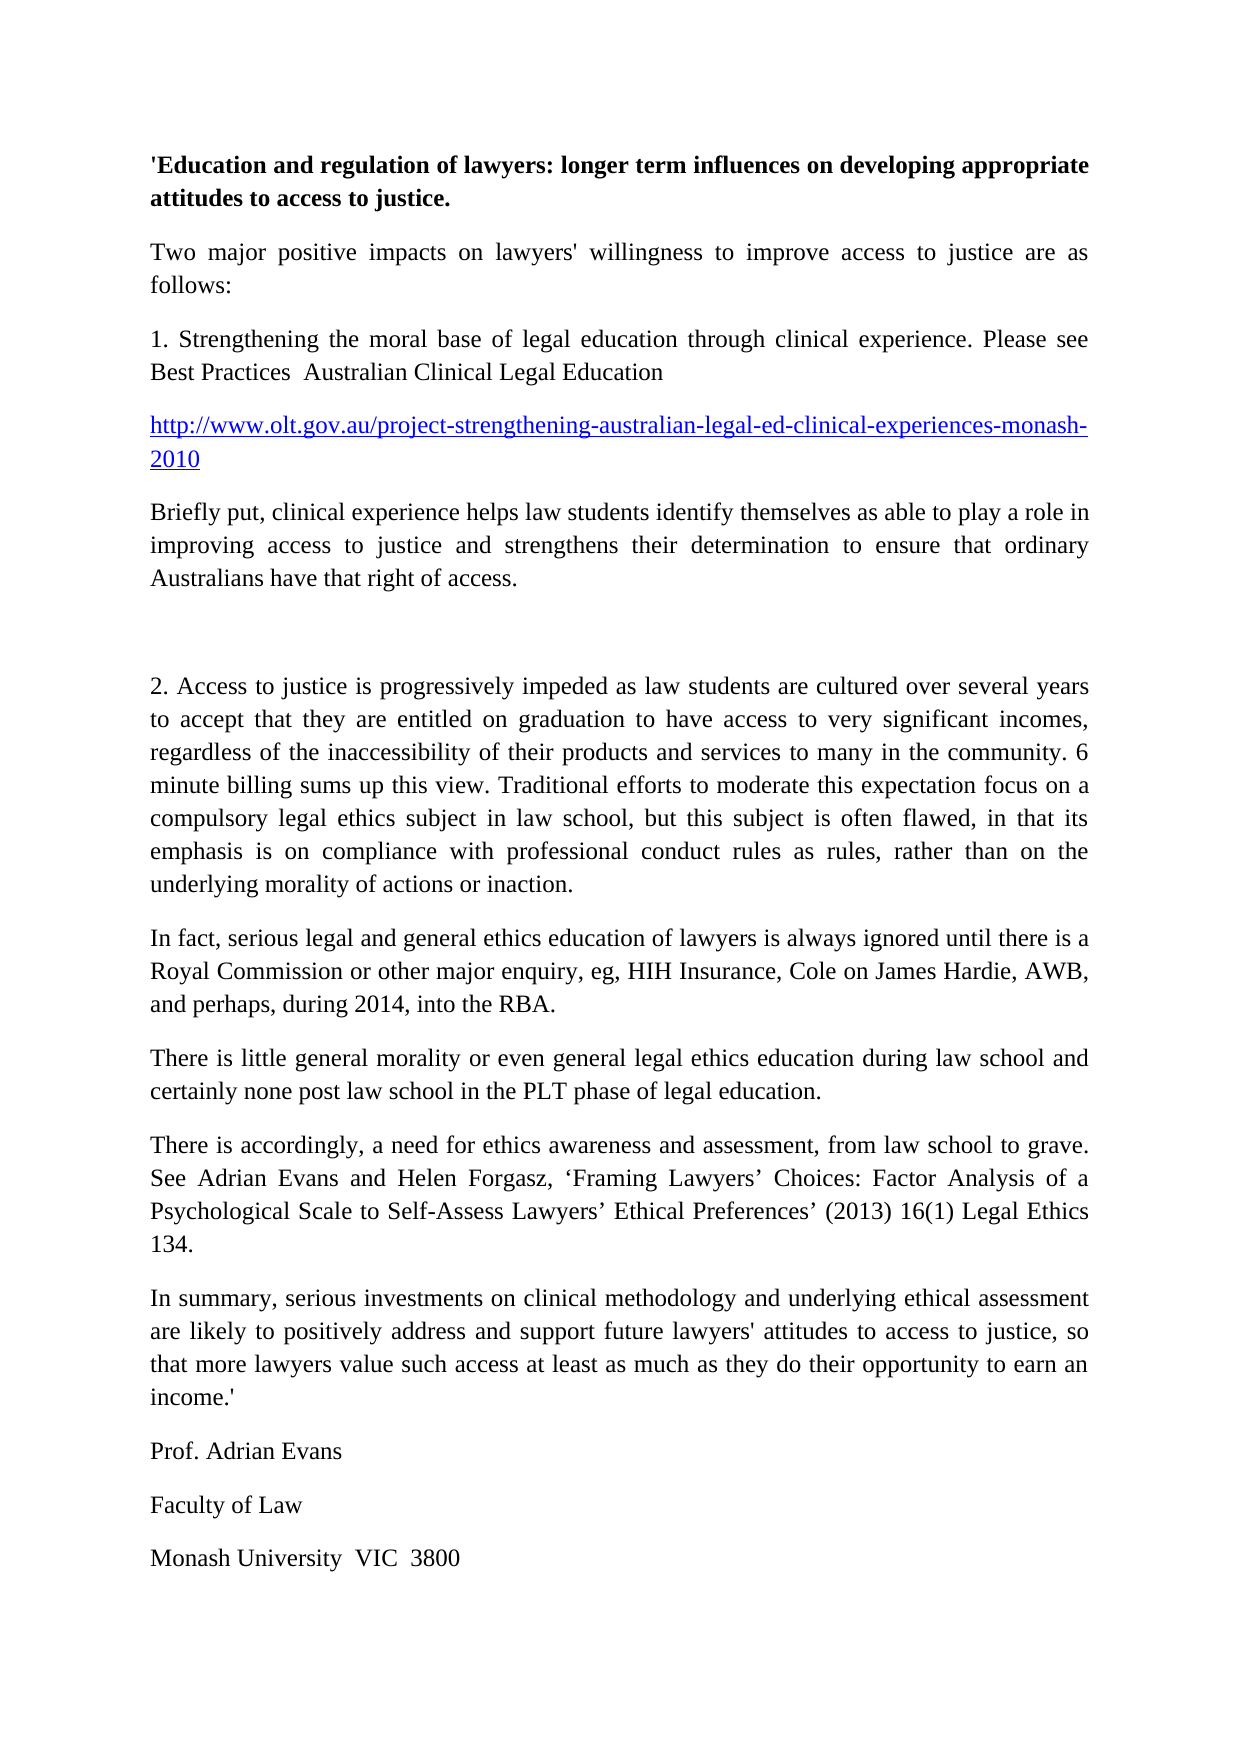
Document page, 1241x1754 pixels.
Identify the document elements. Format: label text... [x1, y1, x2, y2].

text Prof. Adrian Evans [150, 1436, 1090, 1464]
text There is accordingly, a need for ethics awareness and assessment, from law school to grave. See Adrian Evans and Helen Forgasz, ‘Framing Lawyers’ Choices: Factor Analysis of a Psychological Scale to Self-Assess Lawyers’ Ethical Preferences’ (2013) 16(1) Legal Ethics 134. [150, 1130, 1090, 1258]
text In fact, serious legal and general ethics education of lawyers is always ignored until there is a Royal Commission or other major enquiry, eg, HIH Insurance, Cole on James Hardie, AWB, and perhaps, during 2014, into the RBA. [150, 923, 1090, 1018]
text 1. Strengthening the moral base of legal education through clinical experience. Please see Best Practices Australian Clinical Legal Education [150, 324, 1090, 386]
text http://www.olt.gov.au/project-strengthening-australian-legal-ed-clinical-experiences-monash-2010 [150, 411, 1090, 472]
text There is little general morality or even general legal ethics education during law school and certainly none post law school in the PLT phase of legal education. [150, 1043, 1090, 1105]
text 'Education and regulation of lawyers: longer term influences on developing appropriate attitudes to access to justice. [150, 150, 1090, 212]
text Briefly put, clinical experience helps law students identify themselves as able to play a role in improving access to justice and strengthens their determination to ensure that ordinary Australians have that right of access. [150, 497, 1090, 592]
text Monash University VIC 3800 [150, 1543, 1090, 1572]
text 2. Access to justice is progressively impeded as law students are cultured over several years to accept that they are entitled on graduation to have access to very significant incomes, regardless of the inaccessibility of their products and services to many in the community. 6 minute billing sums up this view. Traditional efforts to moderate this expectation focus on a compulsory legal ethics subject in law school, but this subject is often flawed, in that its emphasis is on compliance with professional conduct rules as rules, rather than on the underlying morality of actions or inaction. [150, 671, 1090, 898]
text In summary, serious investments on clinical methodology and underlying ethical assessment are likely to positively address and support future lawyers' attitudes to access to justice, so that more lawyers value such access at least as much as they do their opportunity to earn an income.' [150, 1283, 1090, 1411]
text Faculty of Law [150, 1490, 1090, 1518]
text Two major positive impacts on lawyers' willingness to improve access to justice are as follows: [150, 237, 1090, 299]
